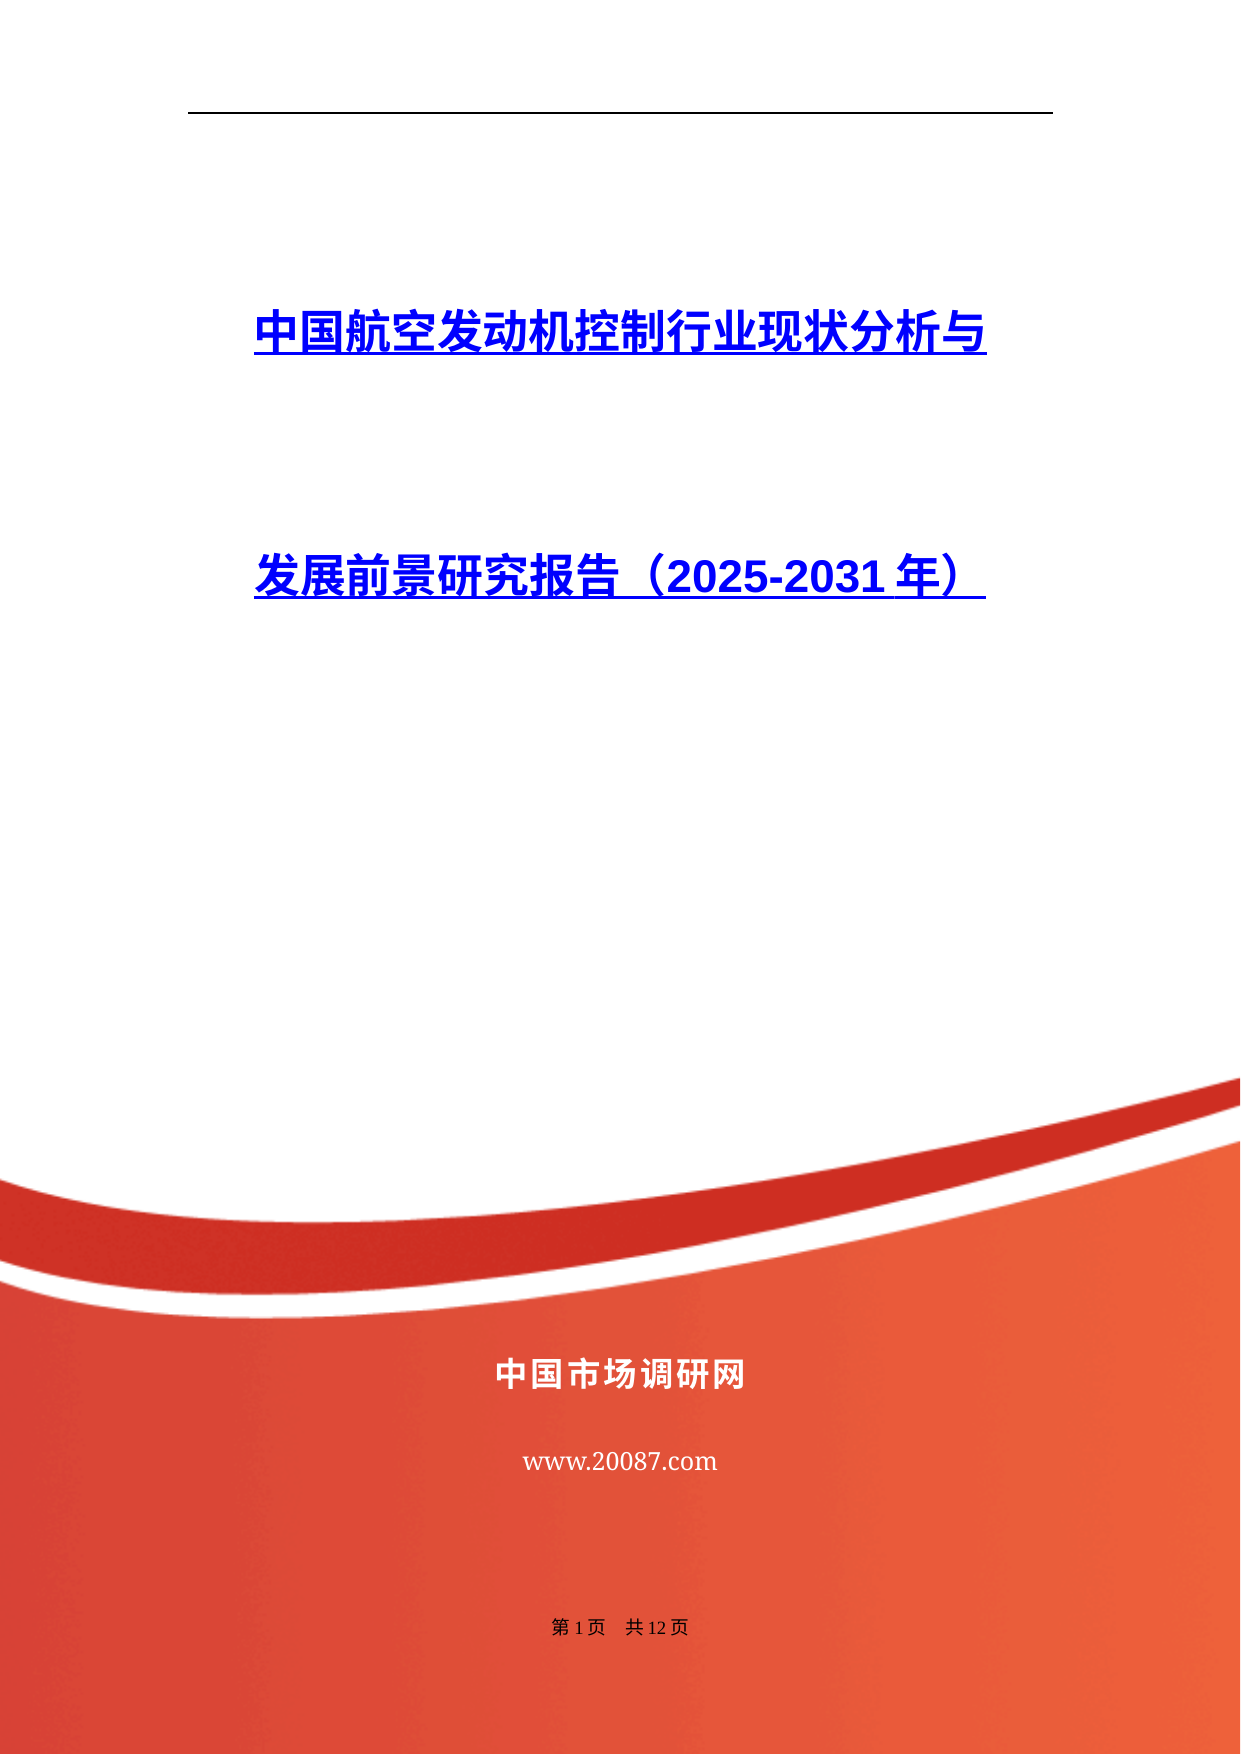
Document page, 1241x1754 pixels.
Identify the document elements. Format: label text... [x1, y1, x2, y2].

subtitle 中国市场调研网 [187, 1339, 1053, 1404]
table_header 中国航空发动机控制行业现状分析与发展前景研究报告（2025-2031年） [188, 207, 1053, 773]
text www.20087.com [187, 1428, 1053, 1493]
picture [0, 1006, 1241, 1754]
